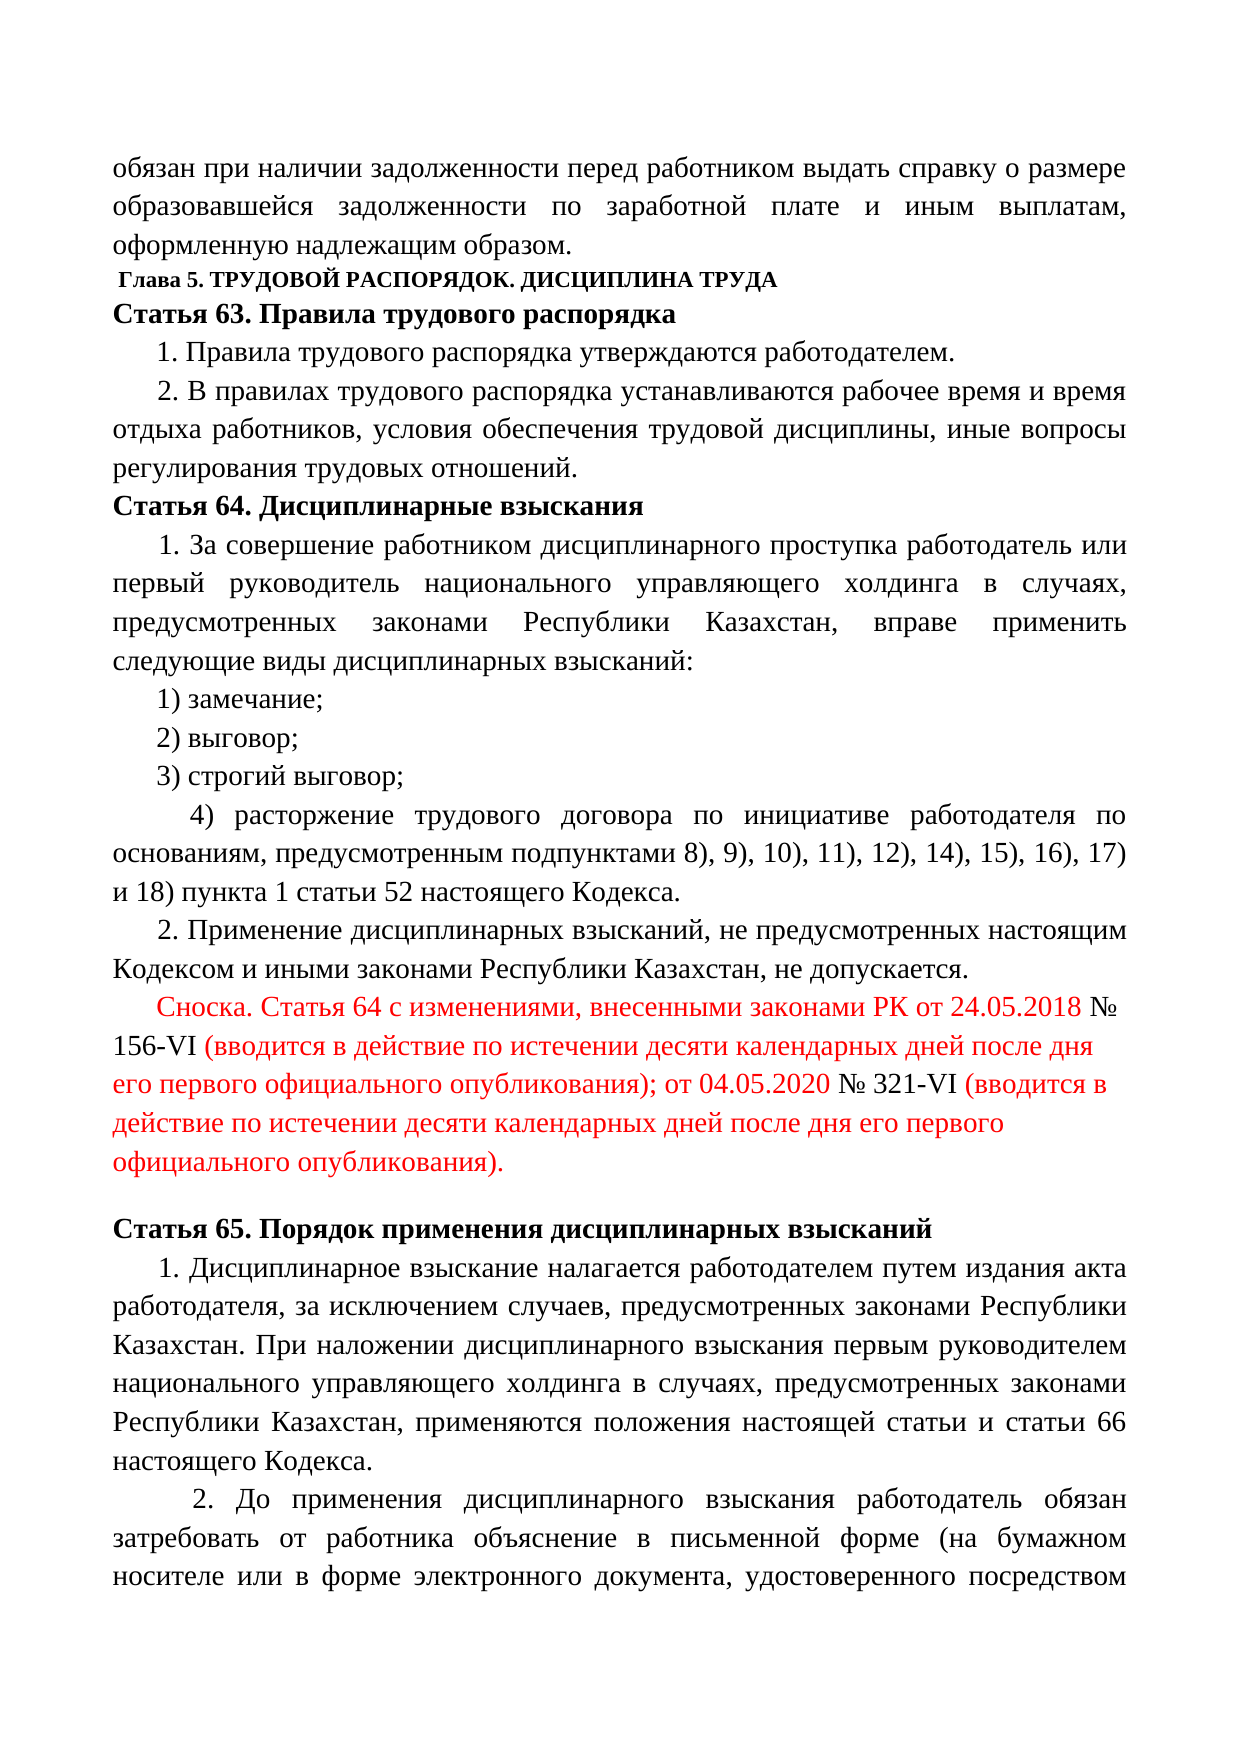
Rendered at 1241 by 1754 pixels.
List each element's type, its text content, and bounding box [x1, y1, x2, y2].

text Статья 64. Дисциплинарные взыскания [112, 488, 1128, 522]
text 1. Дисциплинарное взыскание налагается работодателем путем издания акта работодателя, за исключением случаев, предусмотренных законами Республики Казахстан. При наложении дисциплинарного взыскания первым руководителем национального управляющего холдинга в случаях, предусмотренных законами Республики Казахстан, применяются положения настоящей статьи и статьи 66 настоящего Кодекса. [112, 1250, 1128, 1476]
text 1. Правила трудового распорядка утверждаются работодателем. [112, 334, 1128, 368]
text Статья 63. Правила трудового распорядка [112, 296, 1128, 329]
text 4) расторжение трудового договора по инициативе работодателя по основаниям, предусмотренным подпунктами 8), 9), 10), 11), 12), 14), 15), 16), 17) и 18) пункта 1 статьи 52 настоящего Кодекса. [112, 797, 1128, 907]
text Статья 65. Порядок применения дисциплинарных взысканий [112, 1211, 1128, 1245]
text 1. За совершение работником дисциплинарного проступка работодатель или первый руководитель национального управляющего холдинга в случаях, предусмотренных законами Республики Казахстан, вправе применить следующие виды дисциплинарных взысканий: [112, 527, 1128, 676]
text 3) строгий выговор; [112, 758, 1128, 792]
text 2. В правилах трудового распорядка устанавливаются рабочее время и время отдыха работников, условия обеспечения трудовой дисциплины, иные вопросы регулирования трудовых отношений. [112, 373, 1128, 483]
text 1) замечание; [112, 681, 1128, 715]
text 2) выговор; [112, 720, 1128, 753]
text Глава 5. ТРУДОВОЙ РАСПОРЯДОК. ДИСЦИПЛИНА ТРУДА [112, 266, 1128, 292]
text 2. Применение дисциплинарных взысканий, не предусмотренных настоящим Кодексом и иными законами Республики Казахстан, не допускается. [112, 912, 1128, 984]
text Сноска. Статья 64 с изменениями, внесенными законами РК от 24.05.2018 № 156-VI (вводится в действие по истечении десяти календарных дней после дня его первого официального опубликования); от 04.05.2020 № 321-VІ (вводится в действие по истечении десяти календарных дней после дня его первого официального опубликования). [112, 989, 1128, 1207]
